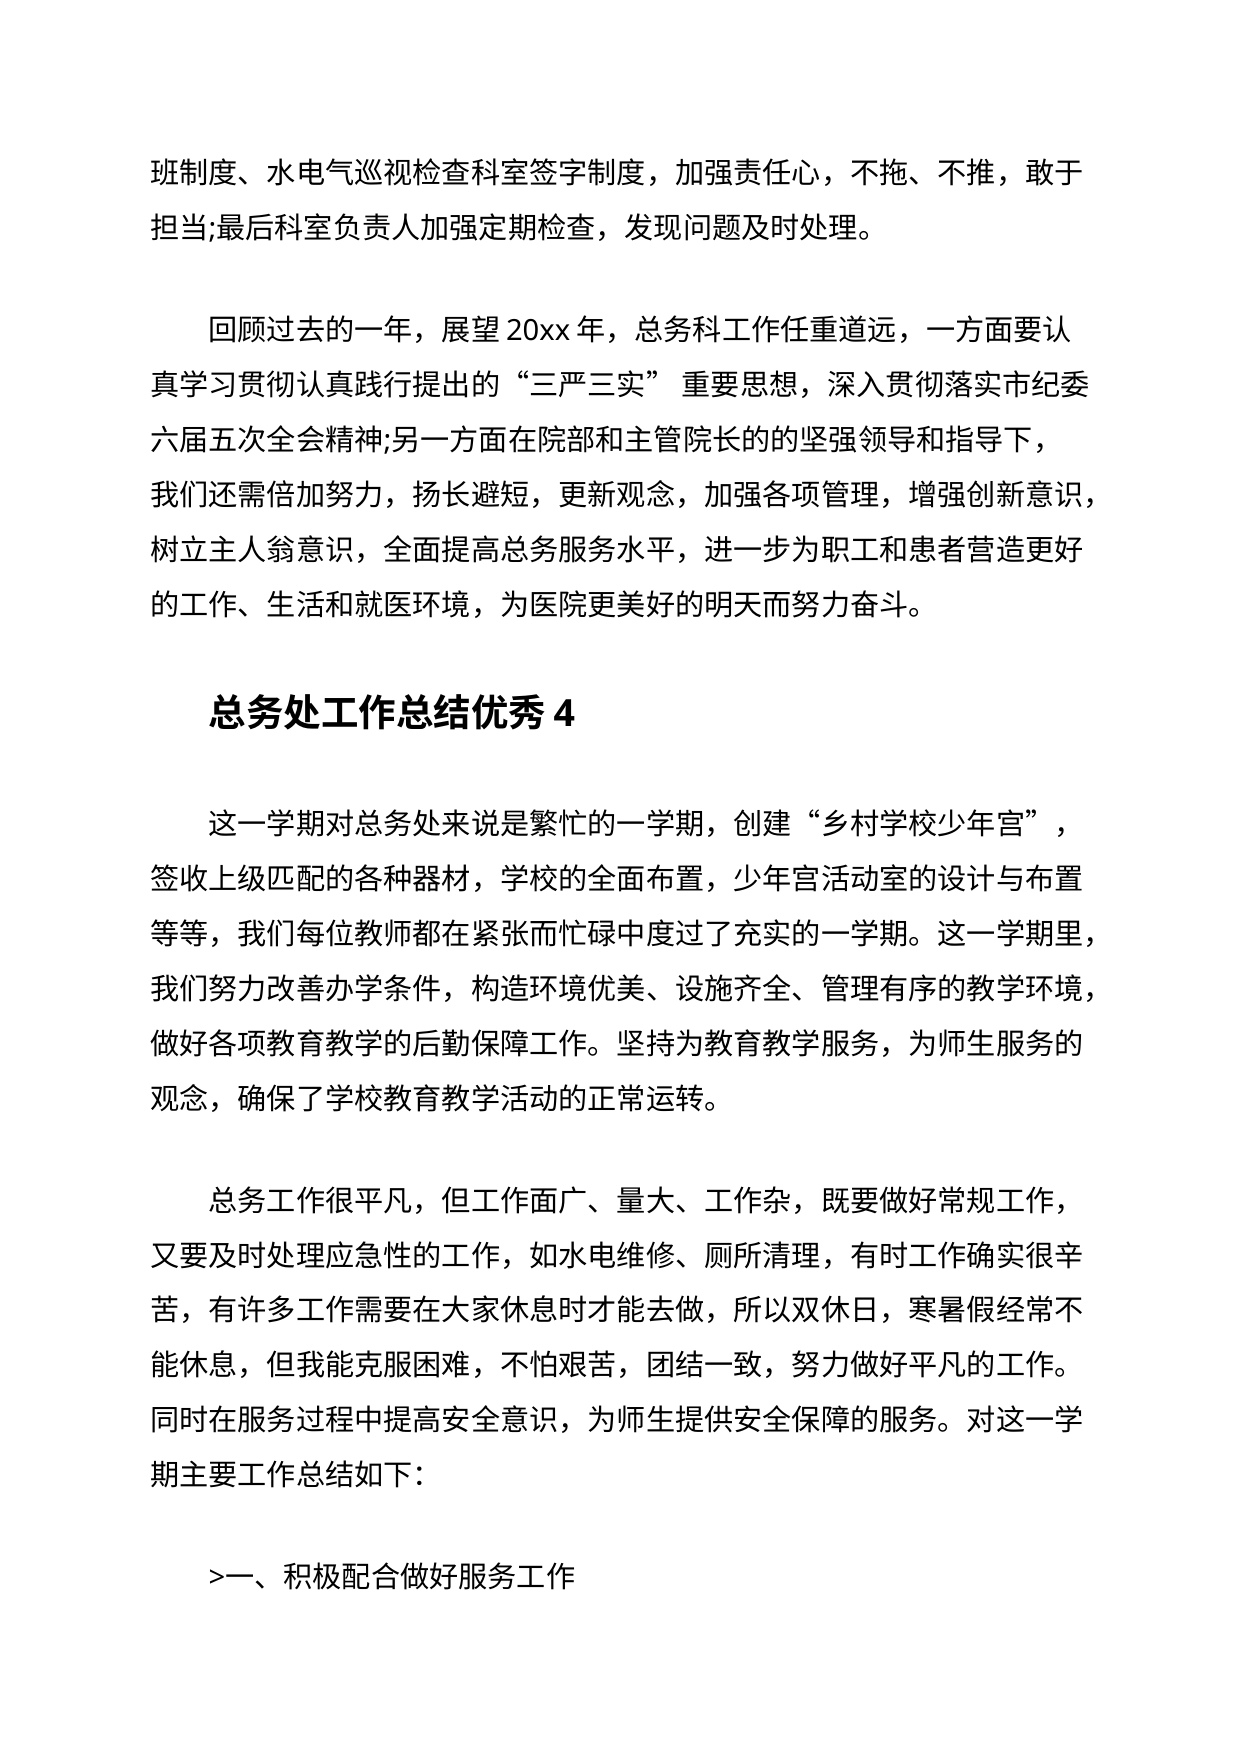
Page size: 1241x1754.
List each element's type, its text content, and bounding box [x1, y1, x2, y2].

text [150, 150, 1090, 247]
text 回顾过去的一年，展望20xx年，总务科工作任重道远，一方面要认真学习贯彻认真践行提出的“三严三实” 重要思想，深入贯彻落实市纪委六届五次全会精神;另一方面在院部和主管院长的的坚强领导和指导下，我们还需倍加努力，扬长避短，更新观念，加强各项管理，增强创新意识，树立主人翁意识，全面提高总务服务水平，进一步为职工和患者营造更好的工作、生活和就医环境，为医院更美好的明天而努力奋斗。 [150, 307, 1090, 624]
text 总务处工作总结优秀4 [150, 683, 1090, 738]
text 这一学期对总务处来说是繁忙的一学期，创建“乡村学校少年宫”，签收上级匹配的各种器材，学校的全面布置，少年宫活动室的设计与布置等等，我们每位教师都在紧张而忙碌中度过了充实的一学期。这一学期里，我们努力改善办学条件，构造环境优美、设施齐全、管理有序的教学环境，做好各项教育教学的后勤保障工作。坚持为教育教学服务，为师生服务的观念，确保了学校教育教学活动的正常运转。 [150, 801, 1090, 1118]
text >一、积极配合做好服务工作 [150, 1553, 1090, 1596]
text 总务工作很平凡，但工作面广、量大、工作杂，既要做好常规工作，又要及时处理应急性的工作，如水电维修、厕所清理，有时工作确实很辛苦，有许多工作需要在大家休息时才能去做，所以双休日，寒暑假经常不能休息，但我能克服困难，不怕艰苦，团结一致，努力做好平凡的工作。同时在服务过程中提高安全意识，为师生提供安全保障的服务。对这一学期主要工作总结如下： [150, 1177, 1090, 1494]
